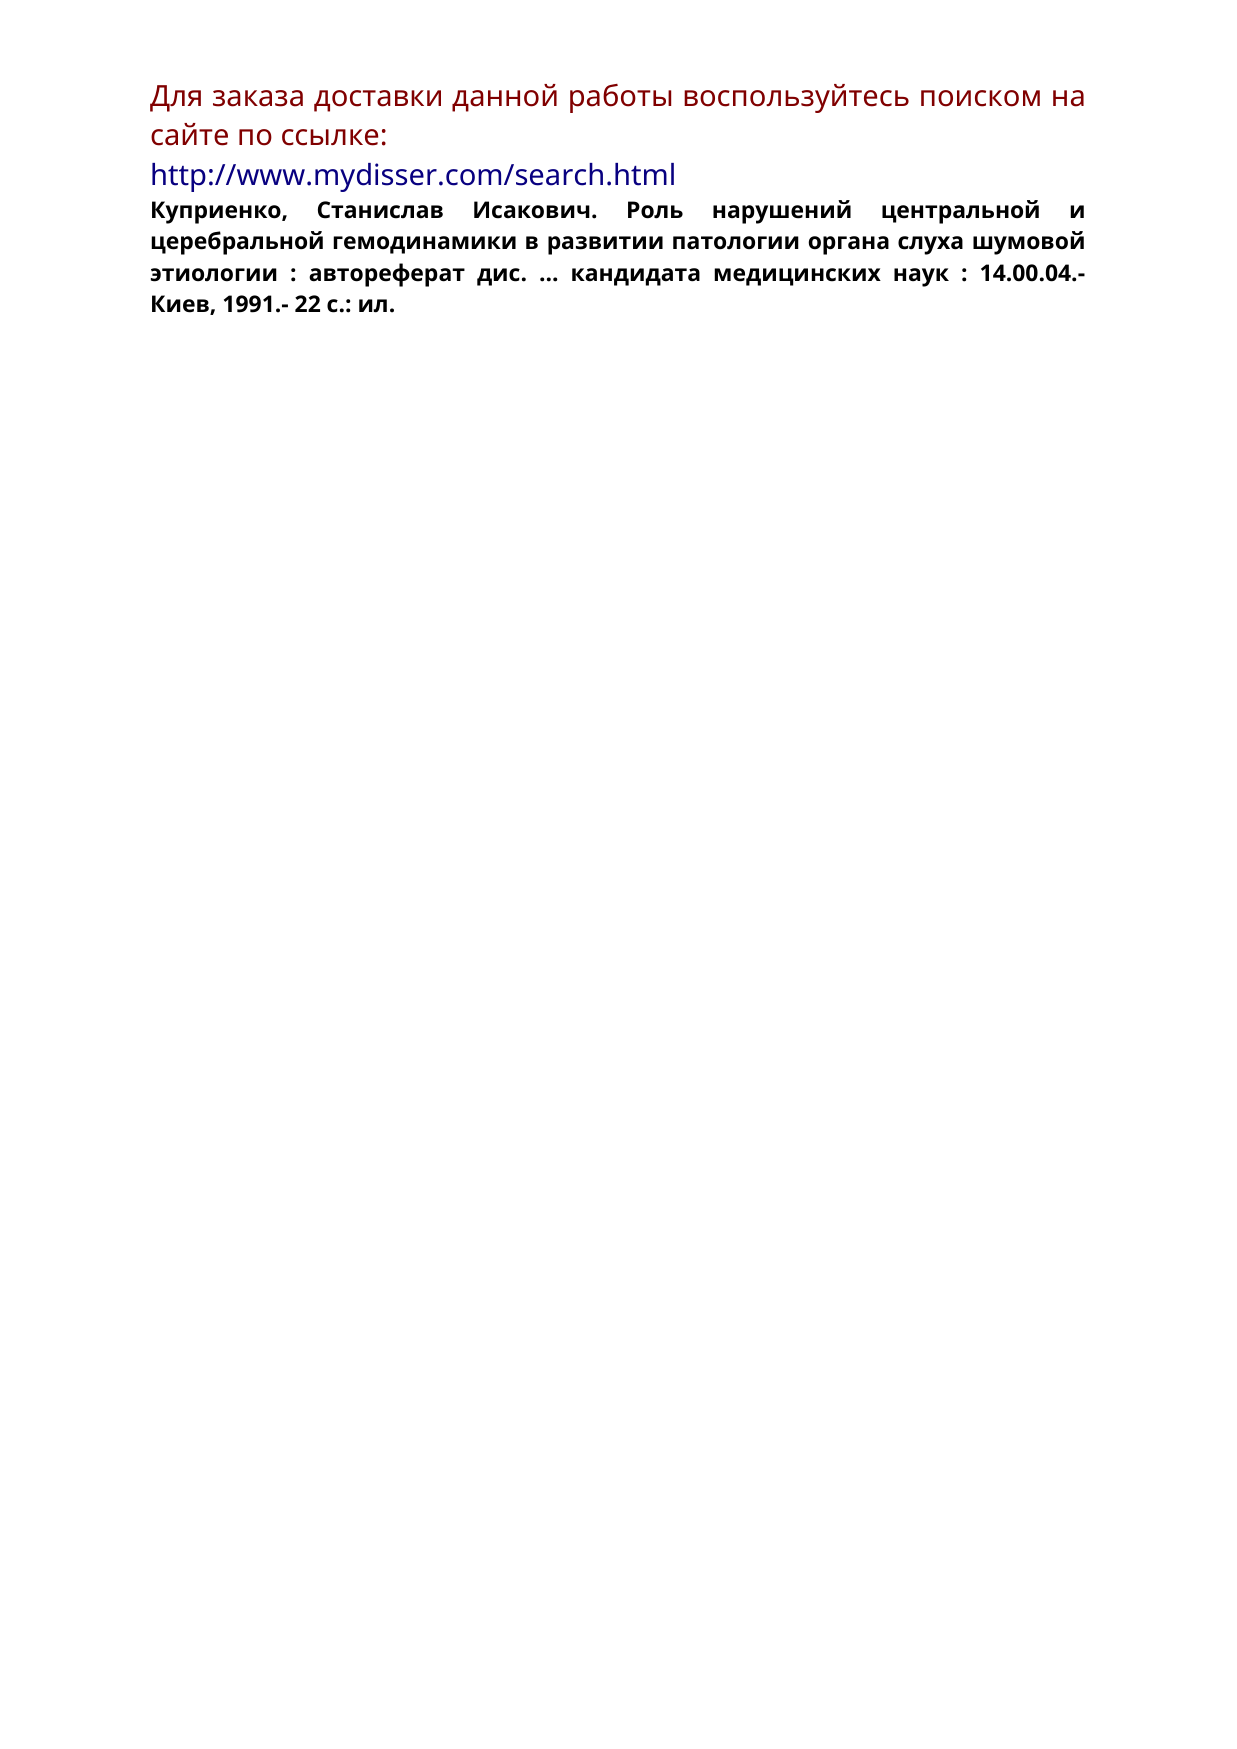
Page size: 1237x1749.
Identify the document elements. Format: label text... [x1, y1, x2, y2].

text Куприенко, Станислав Исакович. Роль нарушений центральной и церебральной гемодинамики в развитии патологии органа слуха шумовой этиологии : автореферат дис. ... кандидата медицинских наук : 14.00.04.- Киев, 1991.- 22 с.: ил. [150, 194, 1086, 319]
